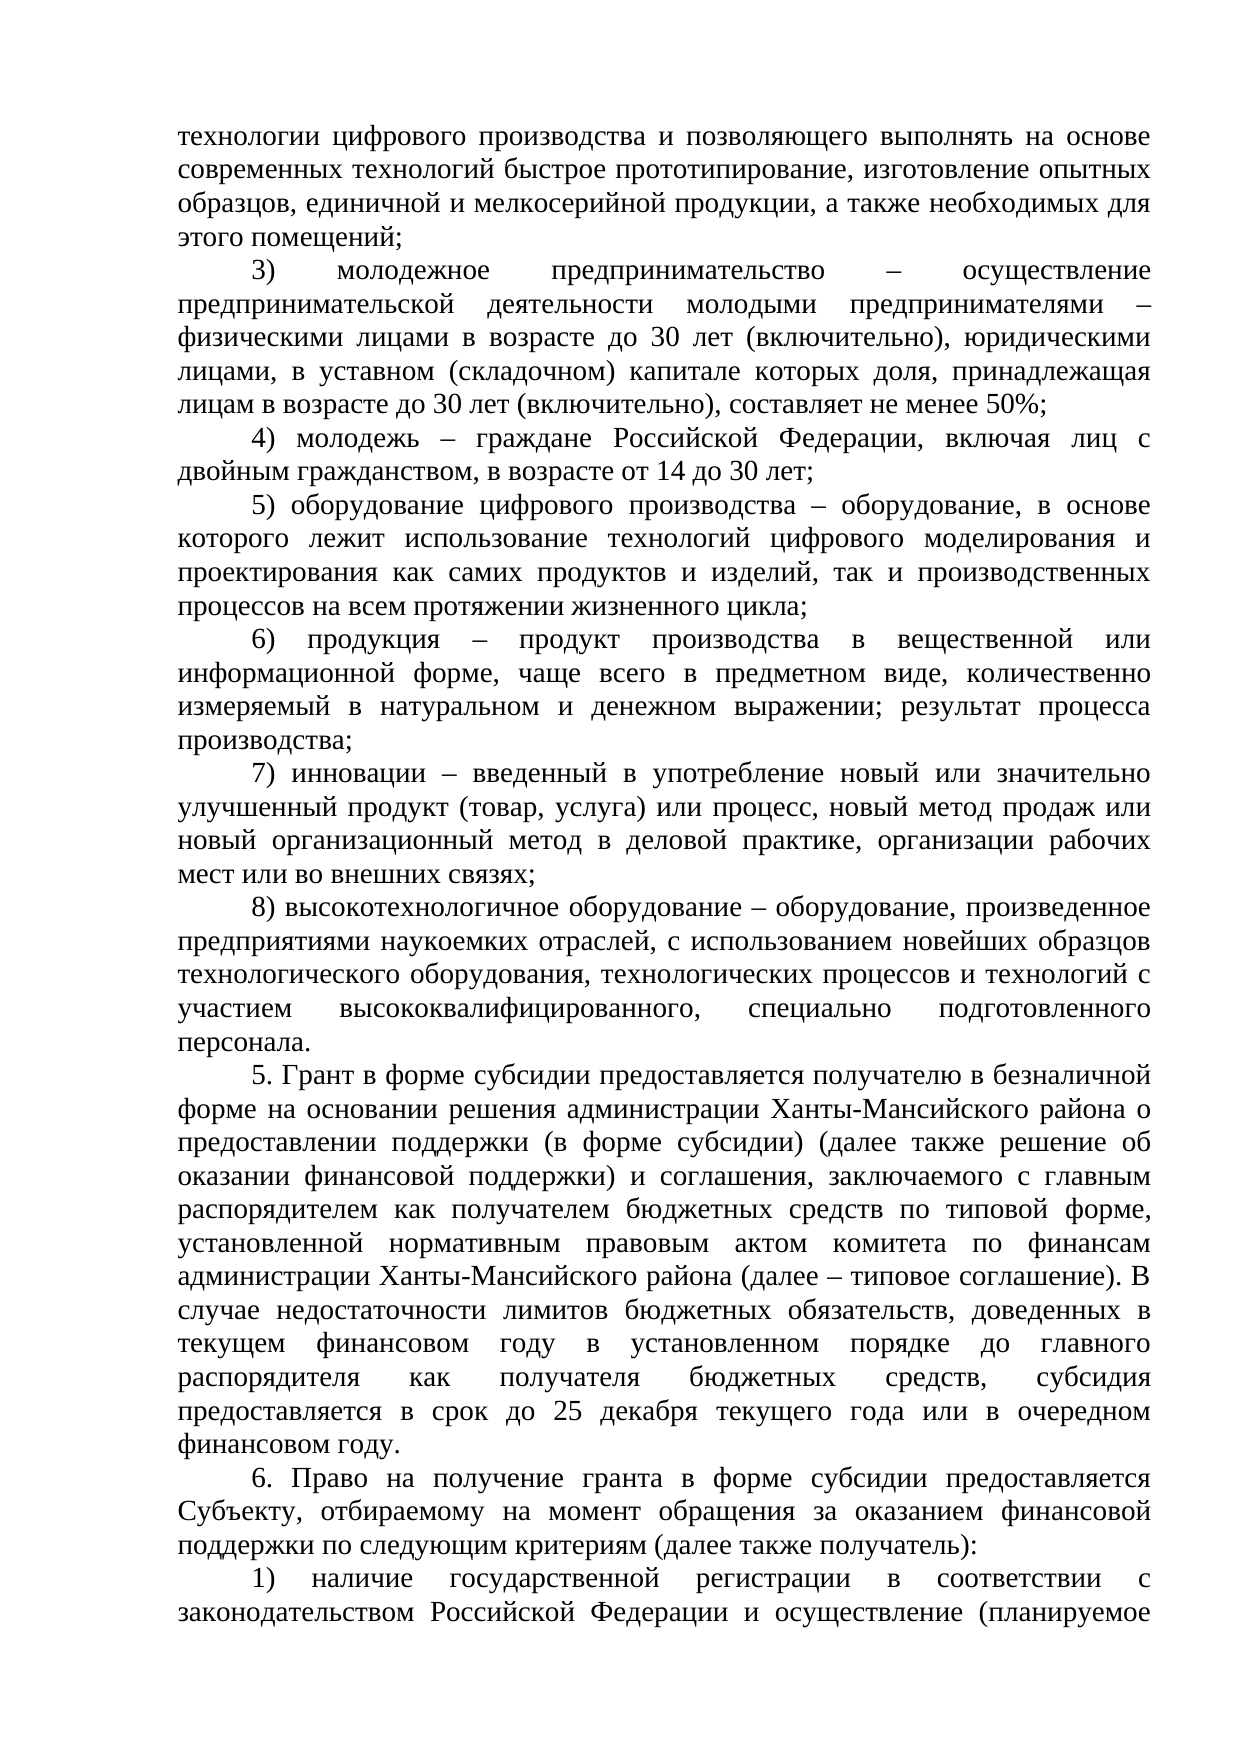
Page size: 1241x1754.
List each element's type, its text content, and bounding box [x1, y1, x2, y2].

text 5) оборудование цифрового производства – оборудование, в основе которого лежит использование технологий цифрового моделирования и проектирования как самих продуктов и изделий, так и производственных процессов на всем протяжении жизненного цикла; [177, 487, 1152, 621]
text 5. Грант в форме субсидии предоставляется получателю в безналичной форме на основании решения администрации Ханты-Мансийского района о предоставлении поддержки (в форме субсидии) (далее также решение об оказании финансовой поддержки) и соглашения, заключаемого с главным распорядителем как получателем бюджетных средств по типовой форме, установленной нормативным правовым актом комитета по финансам администрации Ханты-Мансийского района (далее – типовое соглашение). В случае недостаточности лимитов бюджетных обязательств, доведенных в текущем финансовом году в установленном порядке до главного распорядителя как получателя бюджетных средств, субсидия предоставляется в срок до 25 декабря текущего года или в очередном финансовом году. [177, 1057, 1152, 1460]
text 4) молодежь – граждане Российской Федерации, включая лиц с двойным гражданством, в возрасте от 14 до 30 лет; [177, 420, 1152, 487]
text 3) молодежное предпринимательство – осуществление предпринимательской деятельности молодыми предпринимателями – физическими лицами в возрасте до 30 лет (включительно), юридическими лицами, в уставном (складочном) капитале которых доля, принадлежащая лицам в возрасте до 30 лет (включительно), составляет не менее 50%; [177, 252, 1152, 420]
text 7) инновации – введенный в употребление новый или значительно улучшенный продукт (товар, услуга) или процесс, новый метод продаж или новый организационный метод в деловой практике, организации рабочих мест или во внешних связях; [177, 755, 1152, 889]
text 8) высокотехнологичное оборудование – оборудование, произведенное предприятиями наукоемких отраслей, с использованием новейших образцов технологического оборудования, технологических процессов и технологий с участием высококвалифицированного, специально подготовленного персонала. [177, 889, 1152, 1057]
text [177, 1560, 1152, 1627]
text 6) продукция – продукт производства в вещественной или информационной форме, чаще всего в предметном виде, количественно измеряемый в натуральном и денежном выражении; результат процесса производства; [177, 621, 1152, 755]
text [177, 118, 1152, 252]
text 6. Право на получение гранта в форме субсидии предоставляется Субъекту, отбираемому на момент обращения за оказанием финансовой поддержки по следующим критериям (далее также получатель): [177, 1460, 1152, 1560]
